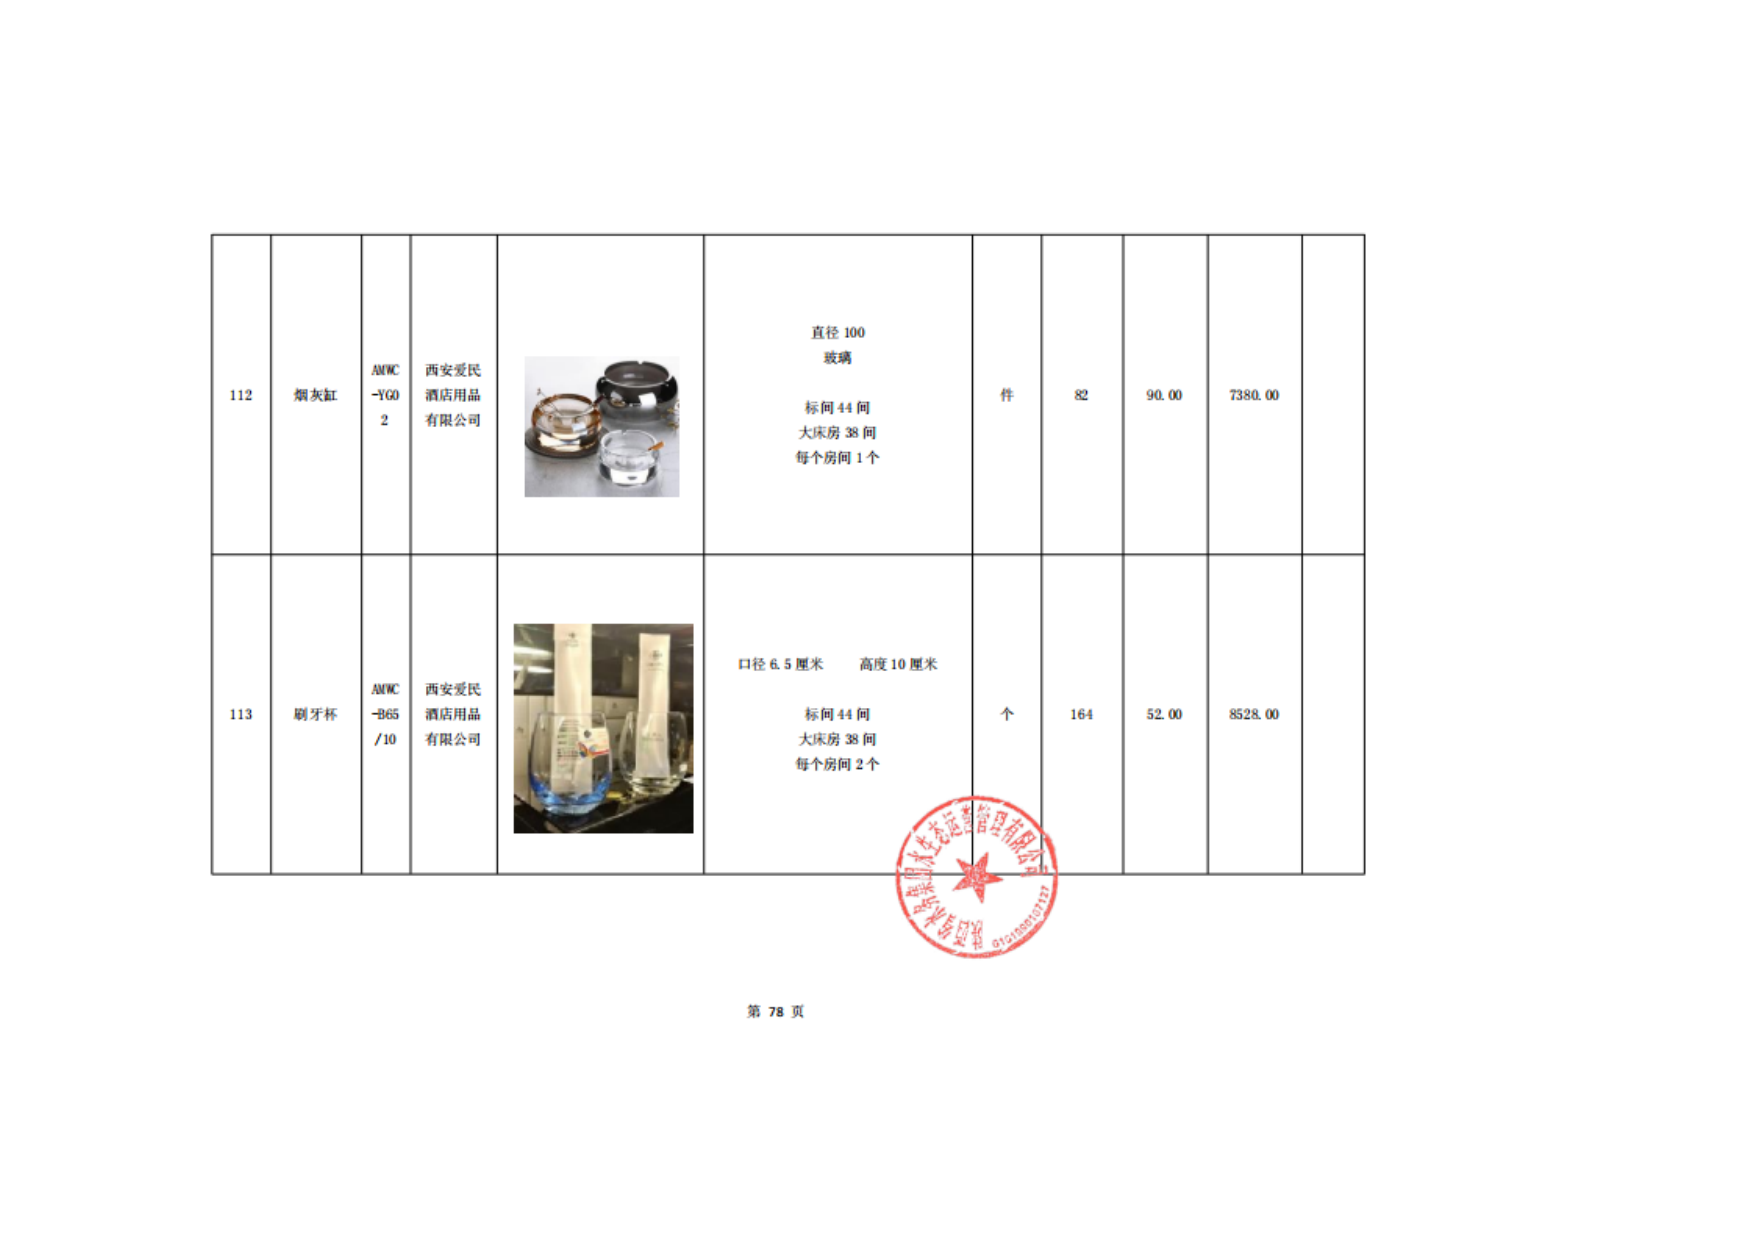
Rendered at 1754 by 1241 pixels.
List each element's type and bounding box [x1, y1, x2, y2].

picture [150, 197, 1422, 1043]
